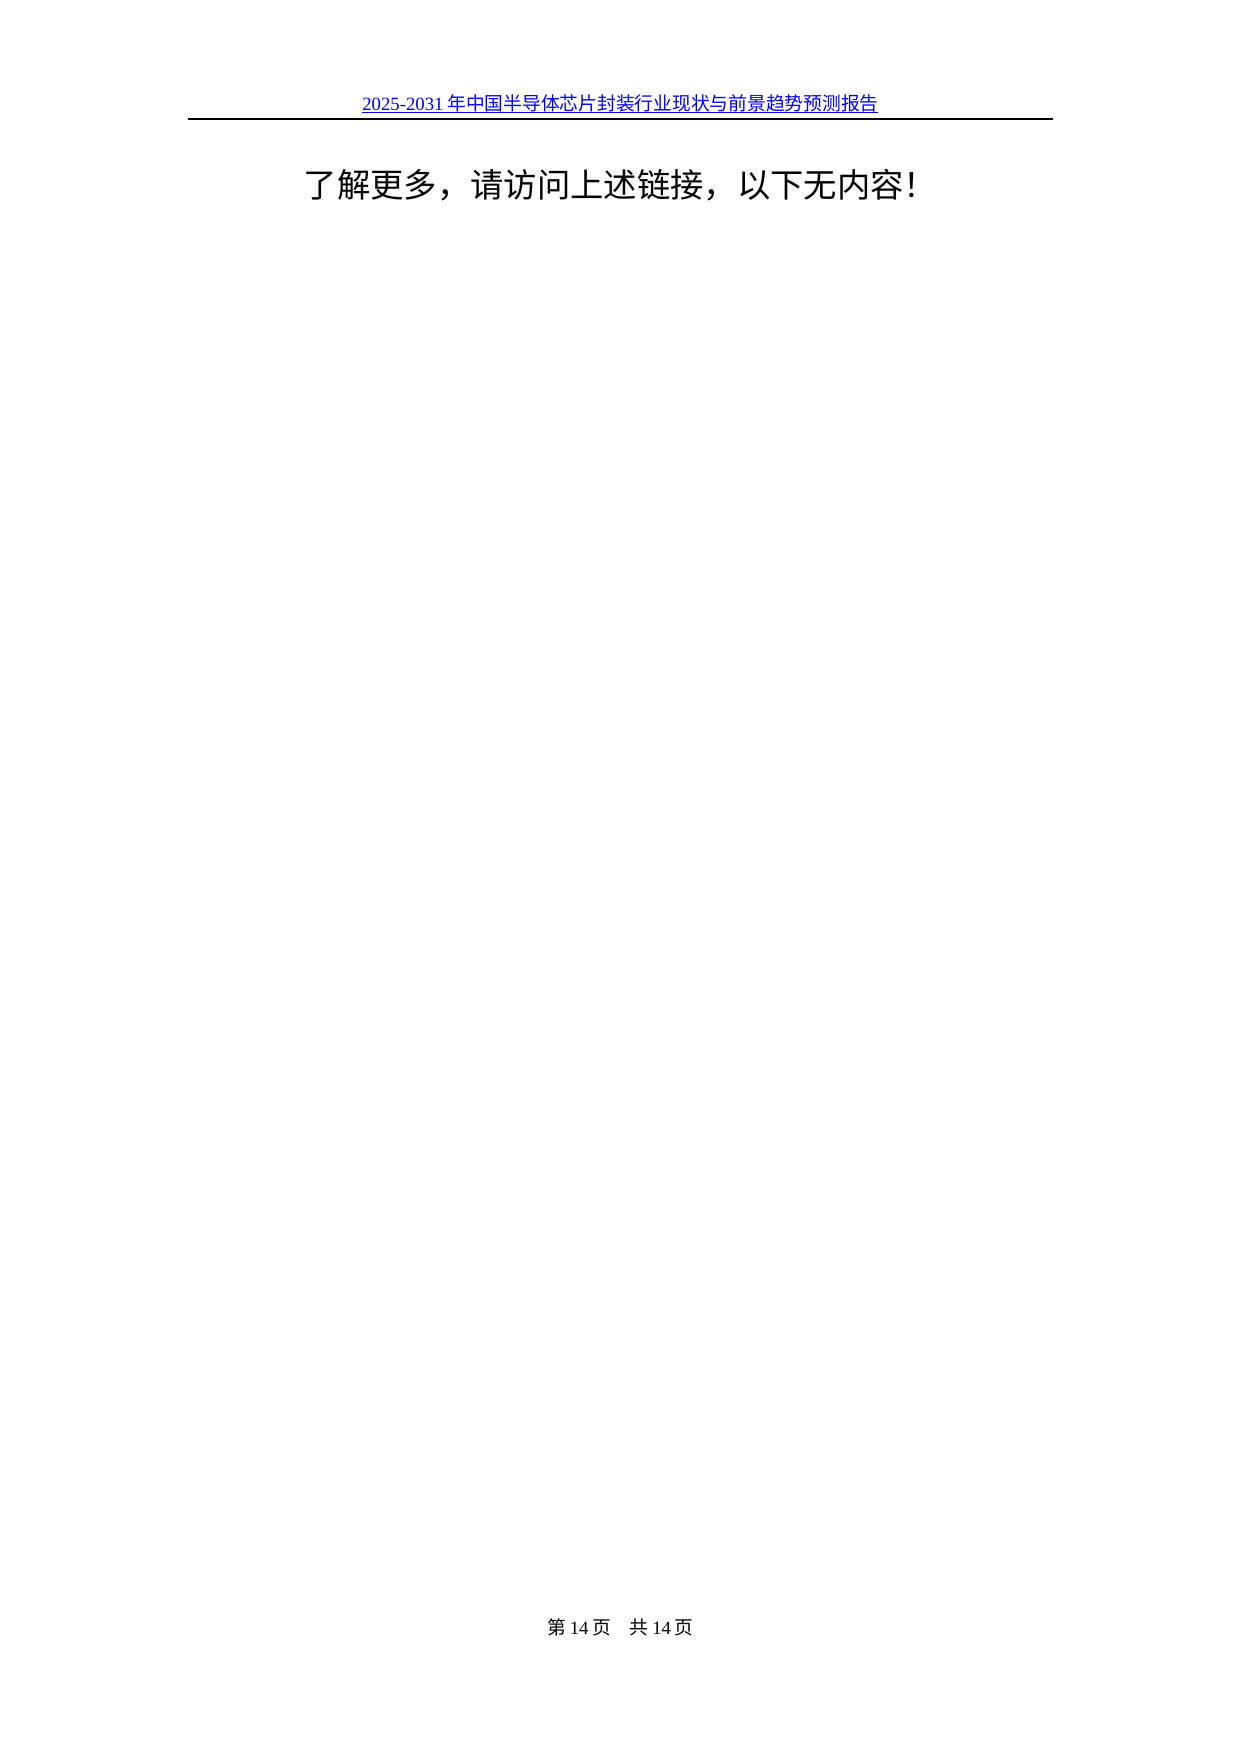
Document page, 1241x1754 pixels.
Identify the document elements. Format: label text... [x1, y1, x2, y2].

title 了解更多，请访问上述链接，以下无内容！ [187, 150, 1053, 215]
